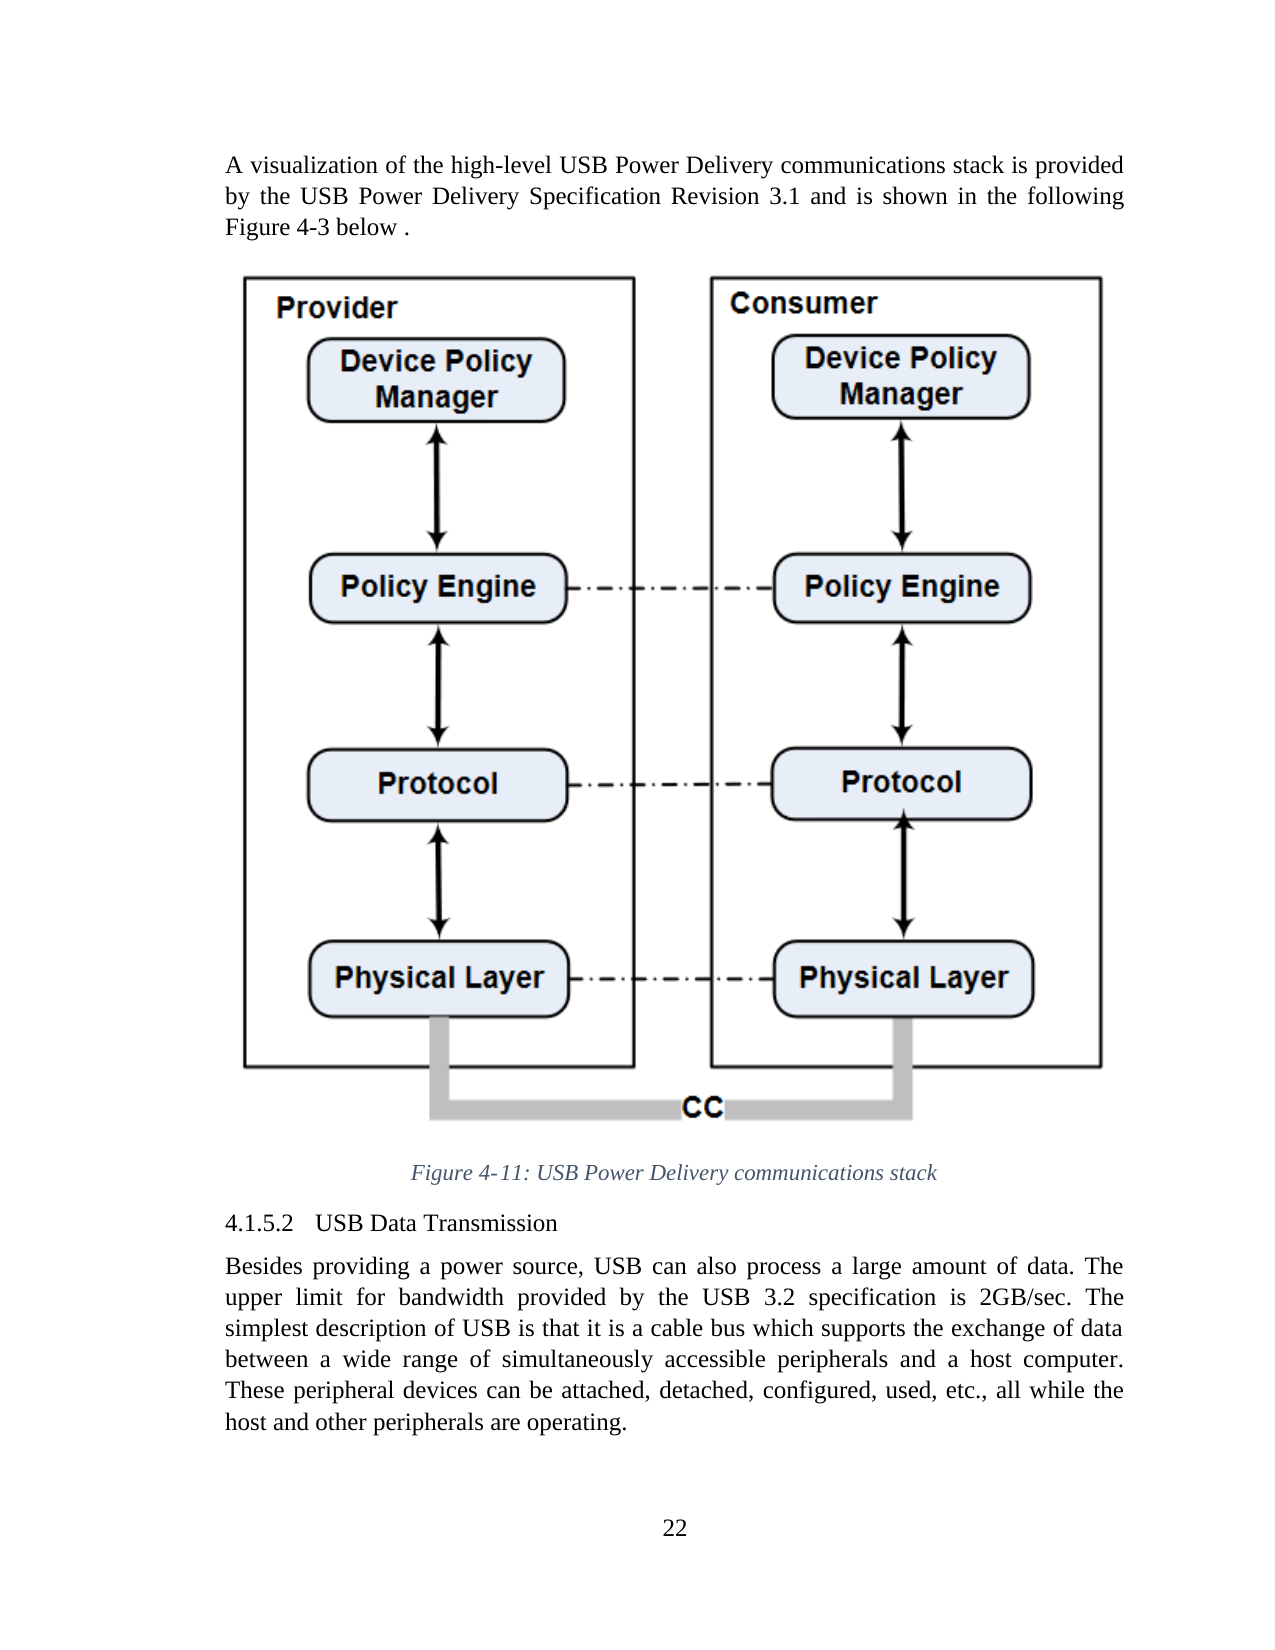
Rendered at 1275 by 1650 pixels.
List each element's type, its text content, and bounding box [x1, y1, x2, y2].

text Besides providing a power source, USB can also process a large amount of data. The upper limit for bandwidth provided by the USB 3.2 specification is 2GB/sec. The simplest description of USB is that it is a cable bus which supports the exchange of data between a wide range of simultaneously accessible peripherals and a host computer. These peripheral devices can be attached, detached, configured, used, etc., all while the host and other peripherals are operating. [225, 1251, 1125, 1435]
subtitle USB Data Transmission [225, 1208, 1125, 1237]
picture [228, 259, 1122, 1140]
text A visualization of the high-level USB Power Delivery communications stack is provided by the USB Power Delivery Specification Revision 3.1 and is shown in the following Figure 4-3 below. [225, 150, 1125, 241]
